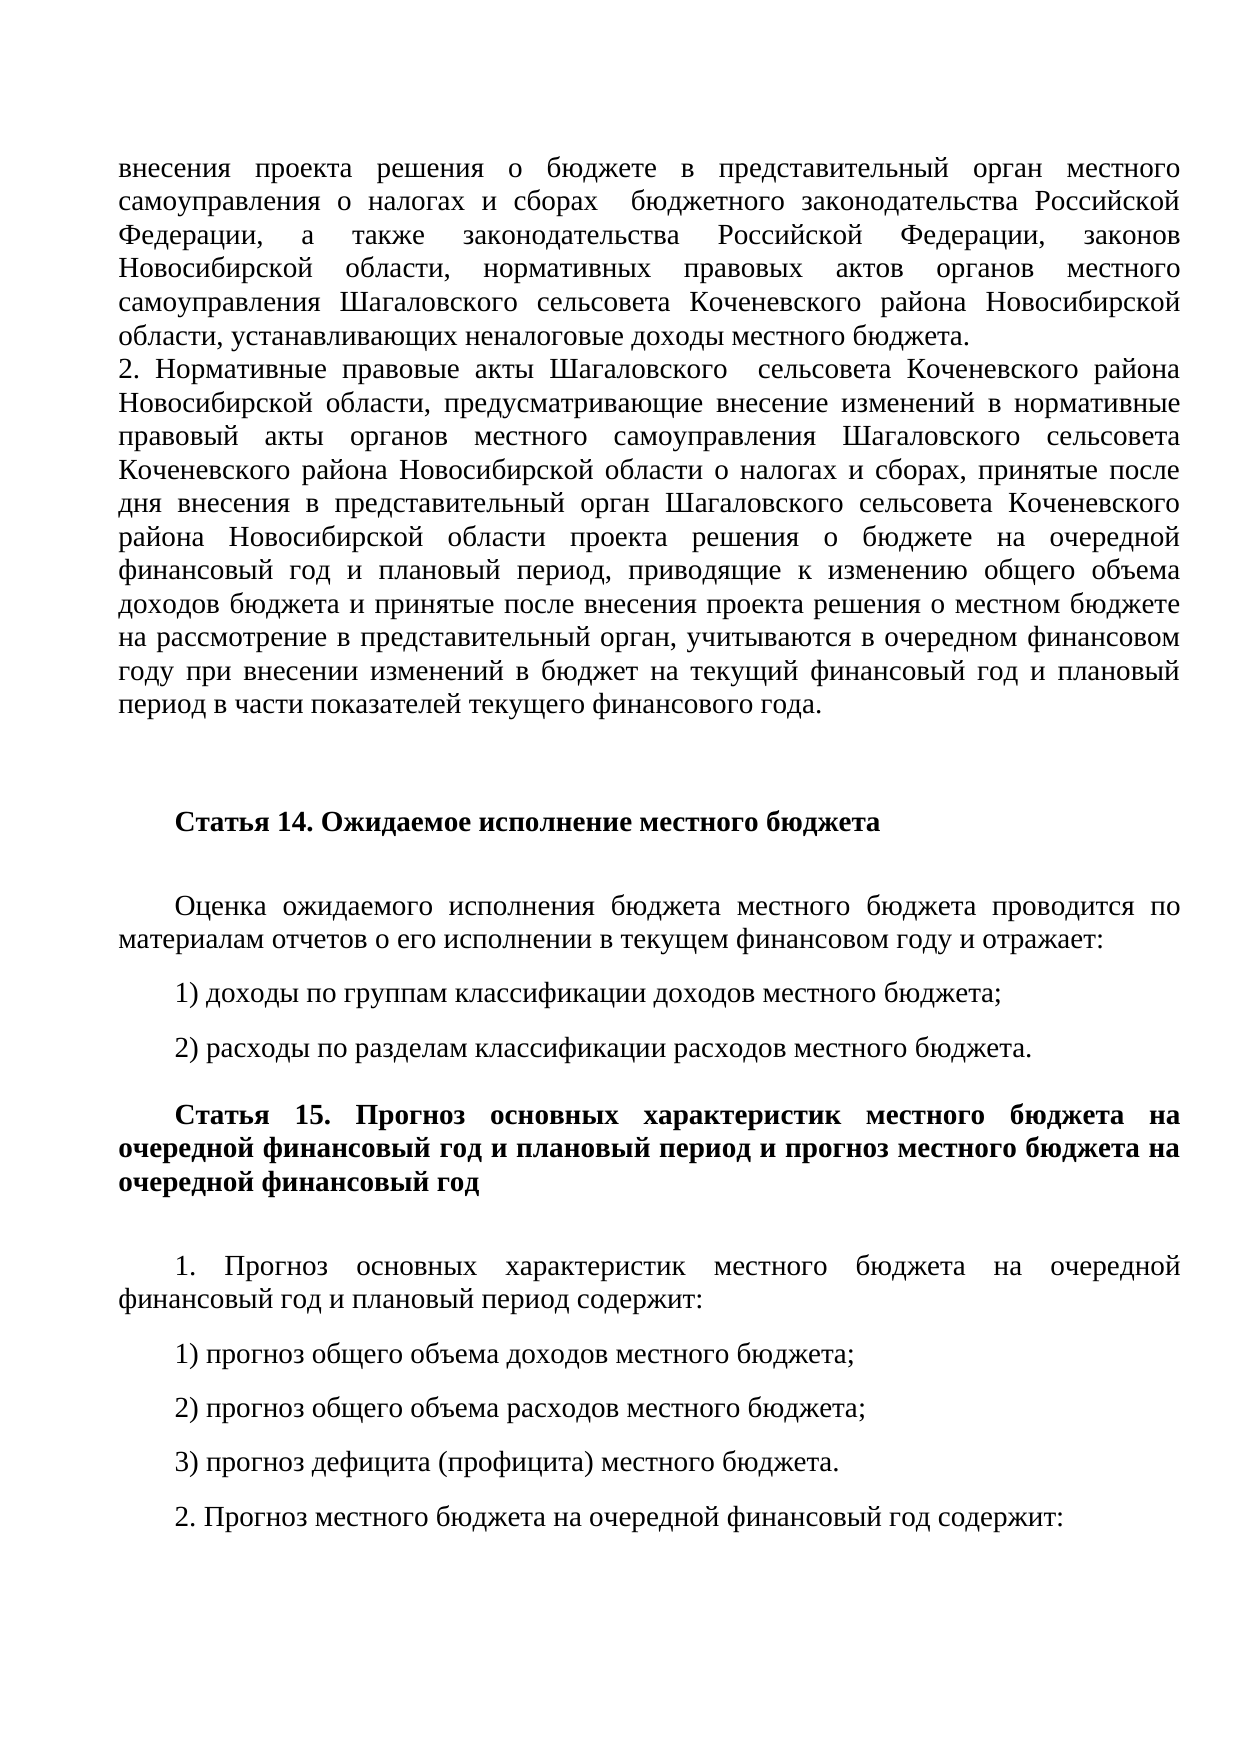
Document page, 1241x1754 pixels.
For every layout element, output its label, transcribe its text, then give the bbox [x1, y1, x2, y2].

text Оценка ожидаемого исполнения бюджета местного бюджета проводится по материалам отчетов о его исполнении в текущем финансовом году и отражает: [118, 888, 1181, 955]
text 2. Нормативные правовые акты Шагаловского сельсовета Коченевского района Новосибирской области, предусматривающие внесение изменений в нормативные правовый акты органов местного самоуправления Шагаловского сельсовета Коченевского района Новосибирской области о налогах и сборах, принятые после дня внесения в представительный орган Шагаловского сельсовета Коченевского района Новосибирской области проекта решения о бюджете на очередной финансовый год и плановый период, приводящие к изменению общего объема доходов бюджета и принятые после внесения проекта решения о местном бюджете на рассмотрение в представительный орган, учитываются в очередном финансовом году при внесении изменений в бюджет на текущий финансовый год и плановый период в части показателей текущего финансового года. [118, 351, 1181, 720]
text 2. Прогноз местного бюджета на очередной финансовый год содержит: [118, 1499, 1181, 1532]
text 1) прогноз общего объема доходов местного бюджета; [118, 1336, 1181, 1369]
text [118, 150, 1181, 351]
text 1. Прогноз основных характеристик местного бюджета на очередной финансовый год и плановый период содержит: [118, 1248, 1181, 1315]
text 1) доходы по группам классификации доходов местного бюджета; [118, 976, 1181, 1009]
text 2) расходы по разделам классификации расходов местного бюджета. [118, 1030, 1181, 1063]
text 2) прогноз общего объема расходов местного бюджета; [118, 1390, 1181, 1424]
text 3) прогноз дефицита (профицита) местного бюджета. [118, 1444, 1181, 1478]
text Статья 15. Прогноз основных характеристик местного бюджета на очередной финансовый год и плановый период и прогноз местного бюджета на очередной финансовый год [118, 1097, 1181, 1198]
text Статья 14. Ожидаемое исполнение местного бюджета [118, 804, 1181, 837]
